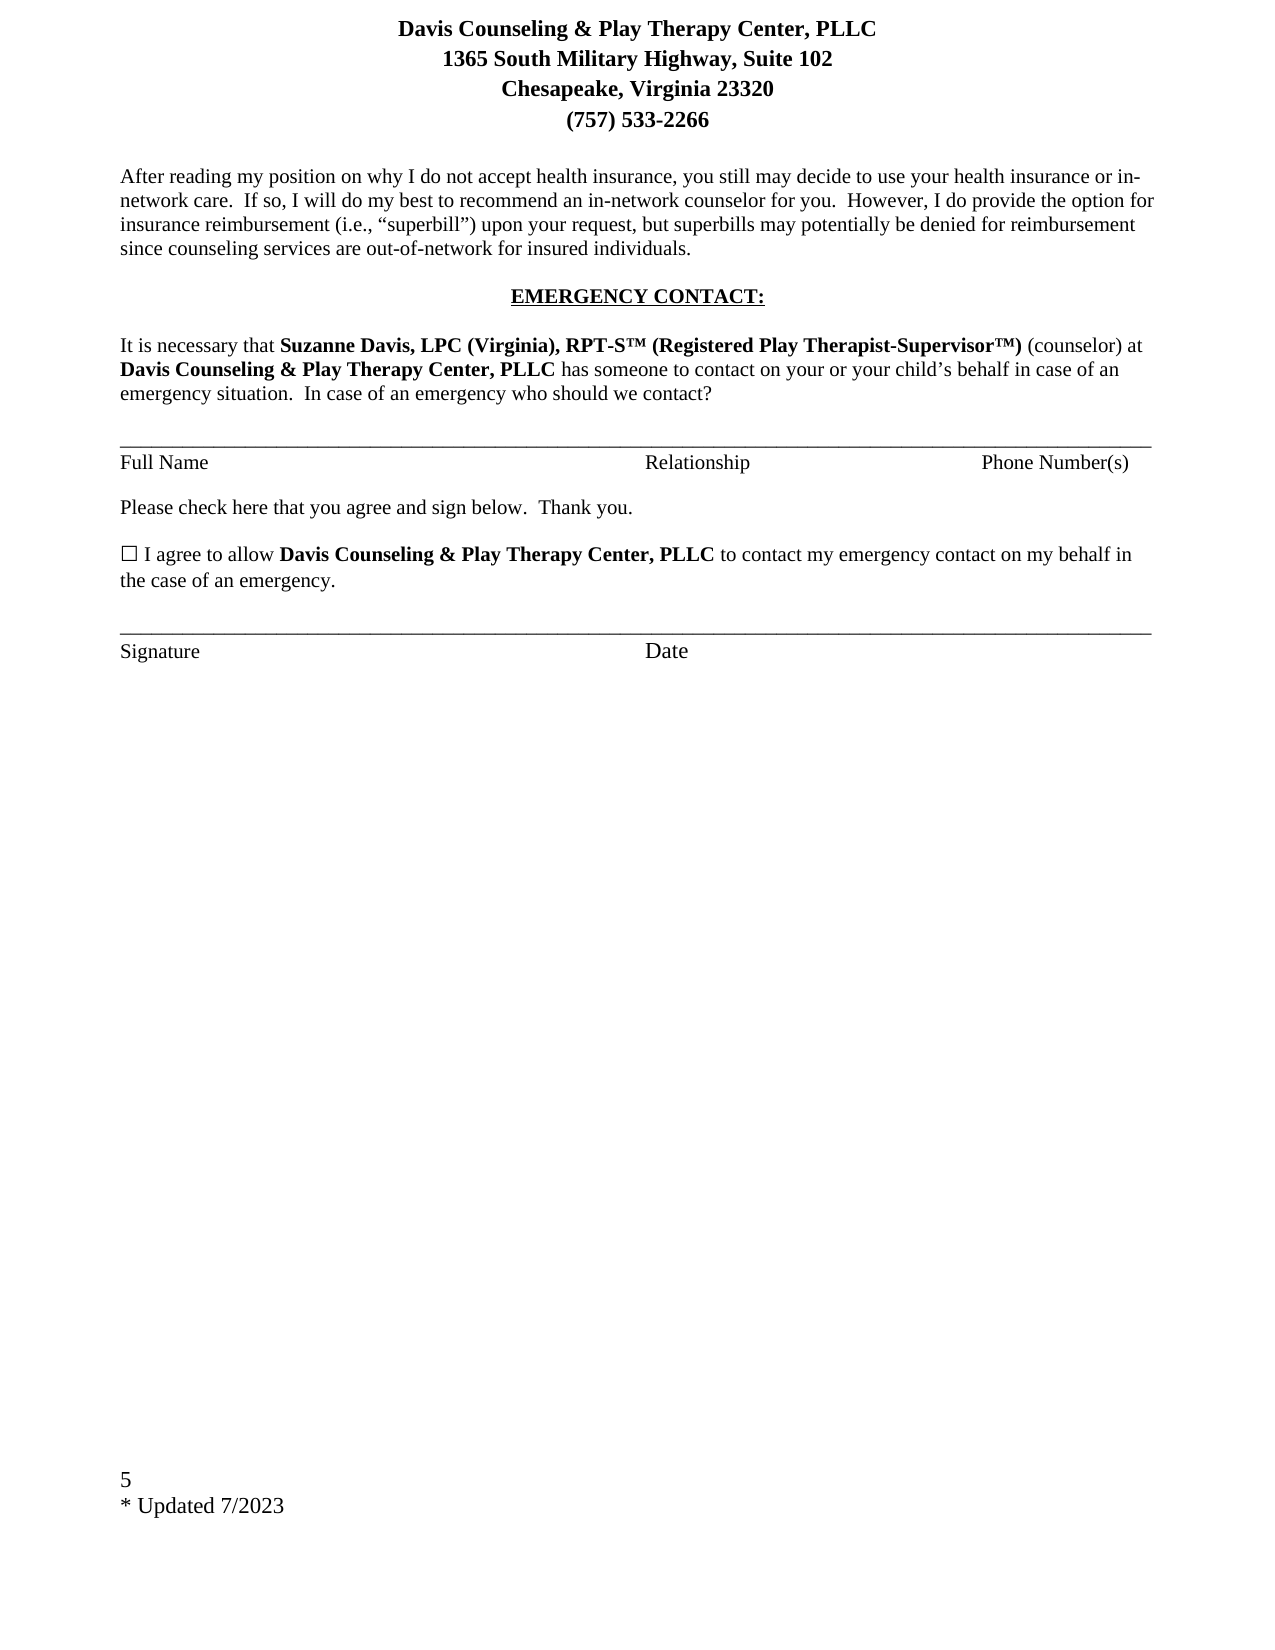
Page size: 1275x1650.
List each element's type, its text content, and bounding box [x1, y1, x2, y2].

text EMERGENCY CONTACT: [120, 284, 1155, 308]
text It is necessary that Suzanne Davis, LPC (Virginia), RPT-S™ (Registered Play Therapist-Supervisor™) (counselor) at Davis Counseling & Play Therapy Center, PLLC has someone to contact on your or your child’s behalf in case of an emergency situation. In case of an emergency who should we contact? [120, 333, 1155, 405]
text After reading my position on why I do not accept health insurance, you still may decide to use your health insurance or in-network care. If so, I will do my best to recommend an in-network counselor for you. However, I do provide the option for insurance reimbursement (i.e., “superbill”) upon your request, but superbills may potentially be denied for reimbursement since counseling services are out-of-network for insured individuals. [120, 164, 1155, 260]
text ___________________________________________________________________________________________________ Signature Date [120, 613, 1155, 663]
text Please check here that you agree and sign below. Thank you. [120, 494, 1155, 519]
text ___________________________________________________________________________________________________Full Name Relationship Phone Number(s) [120, 426, 1155, 474]
text ☐ I agree to allow Davis Counseling & Play Therapy Center, PLLC to contact my emergency contact on my behalf in the case of an emergency. [120, 539, 1155, 592]
